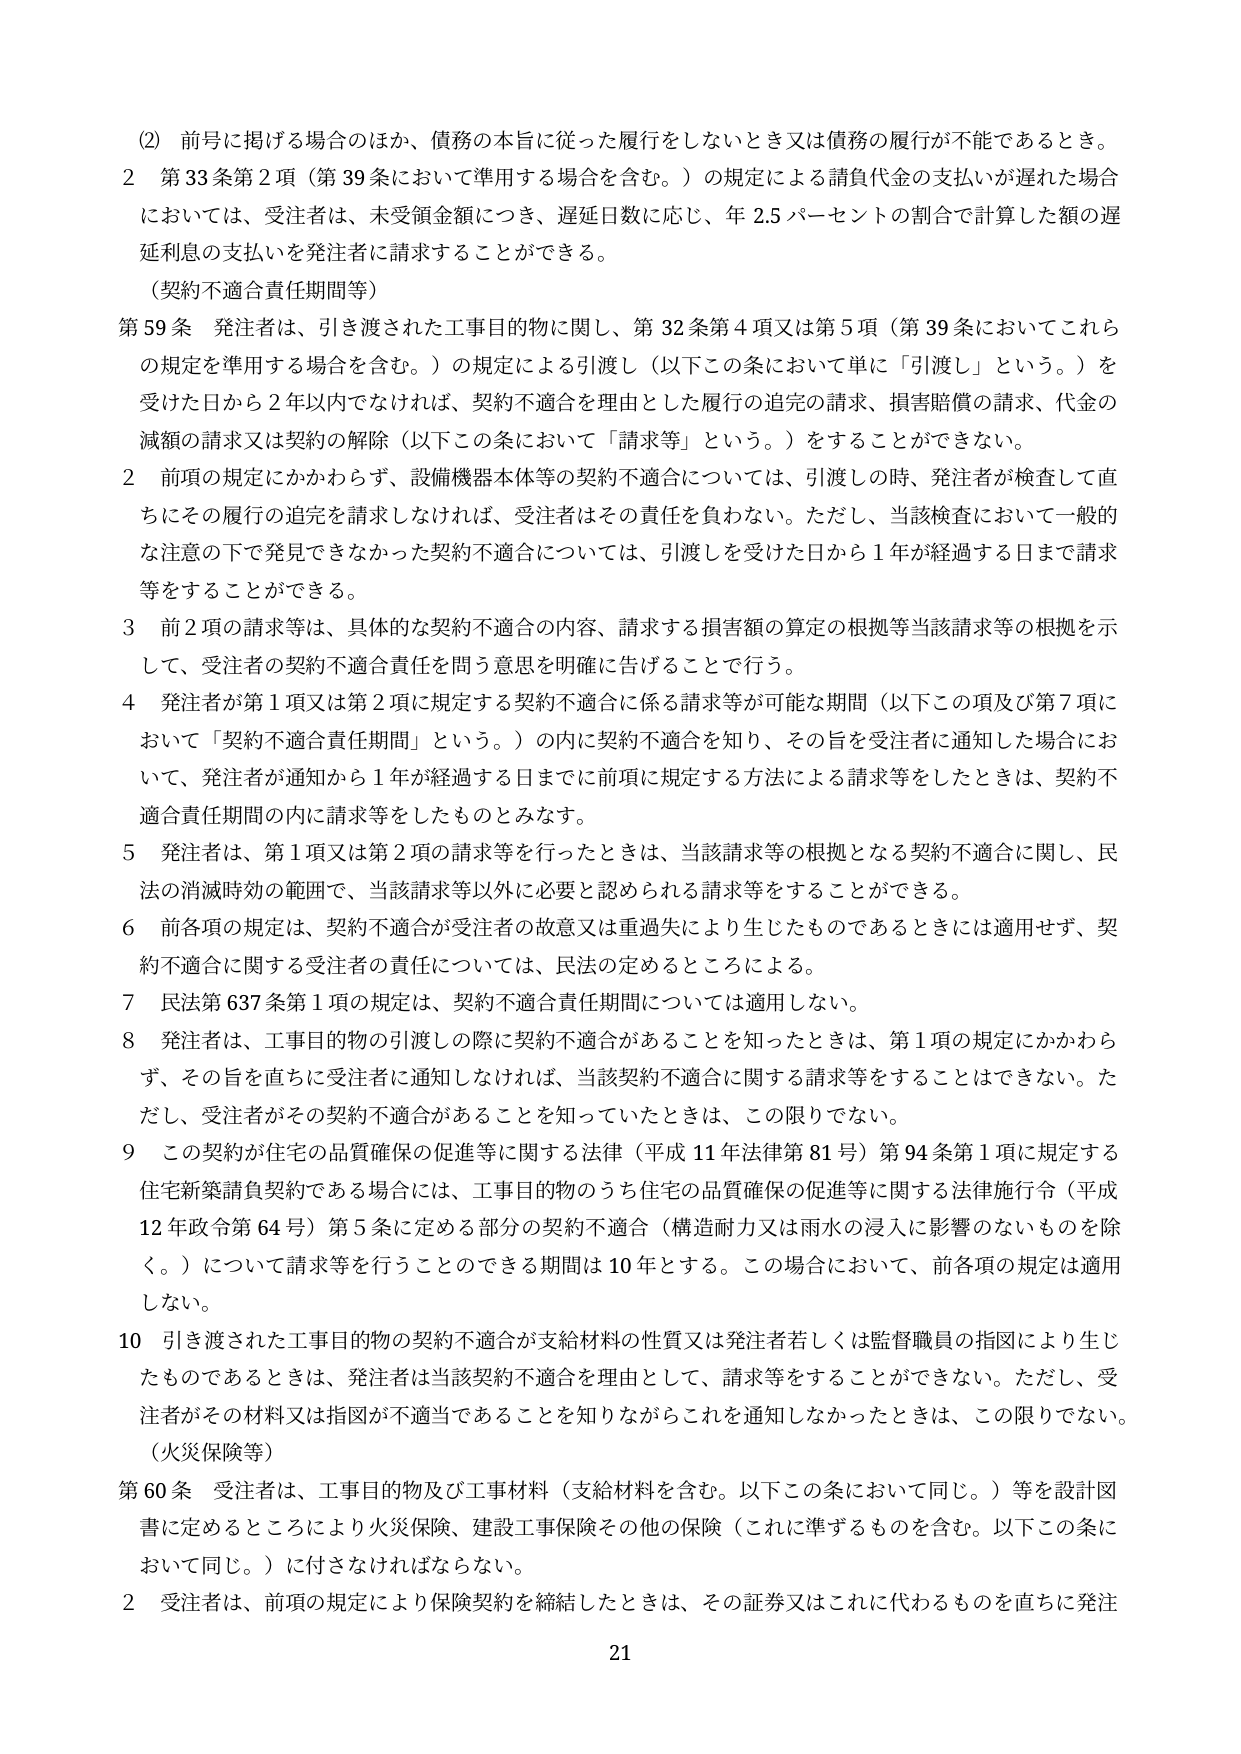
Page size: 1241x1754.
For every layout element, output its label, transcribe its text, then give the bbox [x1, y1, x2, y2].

text （契約不適合責任期間等） [118, 268, 1122, 306]
text ４ 発注者が第１項又は第２項に規定する契約不適合に係る請求等が可能な期間（以下この項及び第７項において「契約不適合責任期間」という。）の内に契約不適合を知り、その旨を受注者に通知した場合において、発注者が通知から１年が経過する日までに前項に規定する方法による請求等をしたときは、契約不適合責任期間の内に請求等をしたものとみなす。 [118, 681, 1122, 831]
text 第59条 発注者は、引き渡された工事目的物に関し、第32条第４項又は第５項（第39条においてこれらの規定を準用する場合を含む。）の規定による引渡し（以下この条において単に「引渡し」という。）を受けた日から２年以内でなければ、契約不適合を理由とした履行の追完の請求、損害賠償の請求、代金の減額の請求又は契約の解除（以下この条において「請求等」という。）をすることができない。 [118, 306, 1122, 456]
text ５ 発注者は、第１項又は第２項の請求等を行ったときは、当該請求等の根拠となる契約不適合に関し、民法の消滅時効の範囲で、当該請求等以外に必要と認められる請求等をすることができる。 [118, 831, 1122, 906]
text ２ 前項の規定にかかわらず、設備機器本体等の契約不適合については、引渡しの時、発注者が検査して直ちにその履行の追完を請求しなければ、受注者はその責任を負わない。ただし、当該検査において一般的な注意の下で発見できなかった契約不適合については、引渡しを受けた日から１年が経過する日まで請求等をすることができる。 [118, 456, 1122, 606]
text ９ この契約が住宅の品質確保の促進等に関する法律（平成11年法律第81号）第94条第１項に規定する住宅新築請負契約である場合には、工事目的物のうち住宅の品質確保の促進等に関する法律施行令（平成12年政令第64号）第５条に定める部分の契約不適合（構造耐力又は雨水の浸入に影響のないものを除く。）について請求等を行うことのできる期間は10年とする。この場合において、前各項の規定は適用しない。 [118, 1131, 1122, 1318]
text ８ 発注者は、工事目的物の引渡しの際に契約不適合があることを知ったときは、第１項の規定にかかわらず、その旨を直ちに受注者に通知しなければ、当該契約不適合に関する請求等をすることはできない。ただし、受注者がその契約不適合があることを知っていたときは、この限りでない。 [118, 1018, 1122, 1131]
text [118, 1581, 1122, 1618]
text 10 引き渡された工事目的物の契約不適合が支給材料の性質又は発注者若しくは監督職員の指図により生じたものであるときは、発注者は当該契約不適合を理由として、請求等をすることができない。ただし、受注者がその材料又は指図が不適当であることを知りながらこれを通知しなかったときは、この限りでない。 [118, 1318, 1122, 1431]
text ⑵ 前号に掲げる場合のほか、債務の本旨に従った履行をしないとき又は債務の履行が不能であるとき。 [118, 118, 1122, 156]
text ７ 民法第637条第１項の規定は、契約不適合責任期間については適用しない。 [118, 981, 1122, 1018]
text （火災保険等） [118, 1431, 1122, 1468]
text ６ 前各項の規定は、契約不適合が受注者の故意又は重過失により生じたものであるときには適用せず、契約不適合に関する受注者の責任については、民法の定めるところによる。 [118, 906, 1122, 981]
text ３ 前２項の請求等は、具体的な契約不適合の内容、請求する損害額の算定の根拠等当該請求等の根拠を示して、受注者の契約不適合責任を問う意思を明確に告げることで行う。 [118, 606, 1122, 681]
text 第60条 受注者は、工事目的物及び工事材料（支給材料を含む。以下この条において同じ。）等を設計図書に定めるところにより火災保険、建設工事保険その他の保険（これに準ずるものを含む。以下この条において同じ。）に付さなければならない。 [118, 1468, 1122, 1581]
text ２ 第33条第２項（第39条において準用する場合を含む。）の規定による請負代金の支払いが遅れた場合においては、受注者は、未受領金額につき、遅延日数に応じ、年2.5パーセントの割合で計算した額の遅延利息の支払いを発注者に請求することができる。 [118, 156, 1122, 268]
